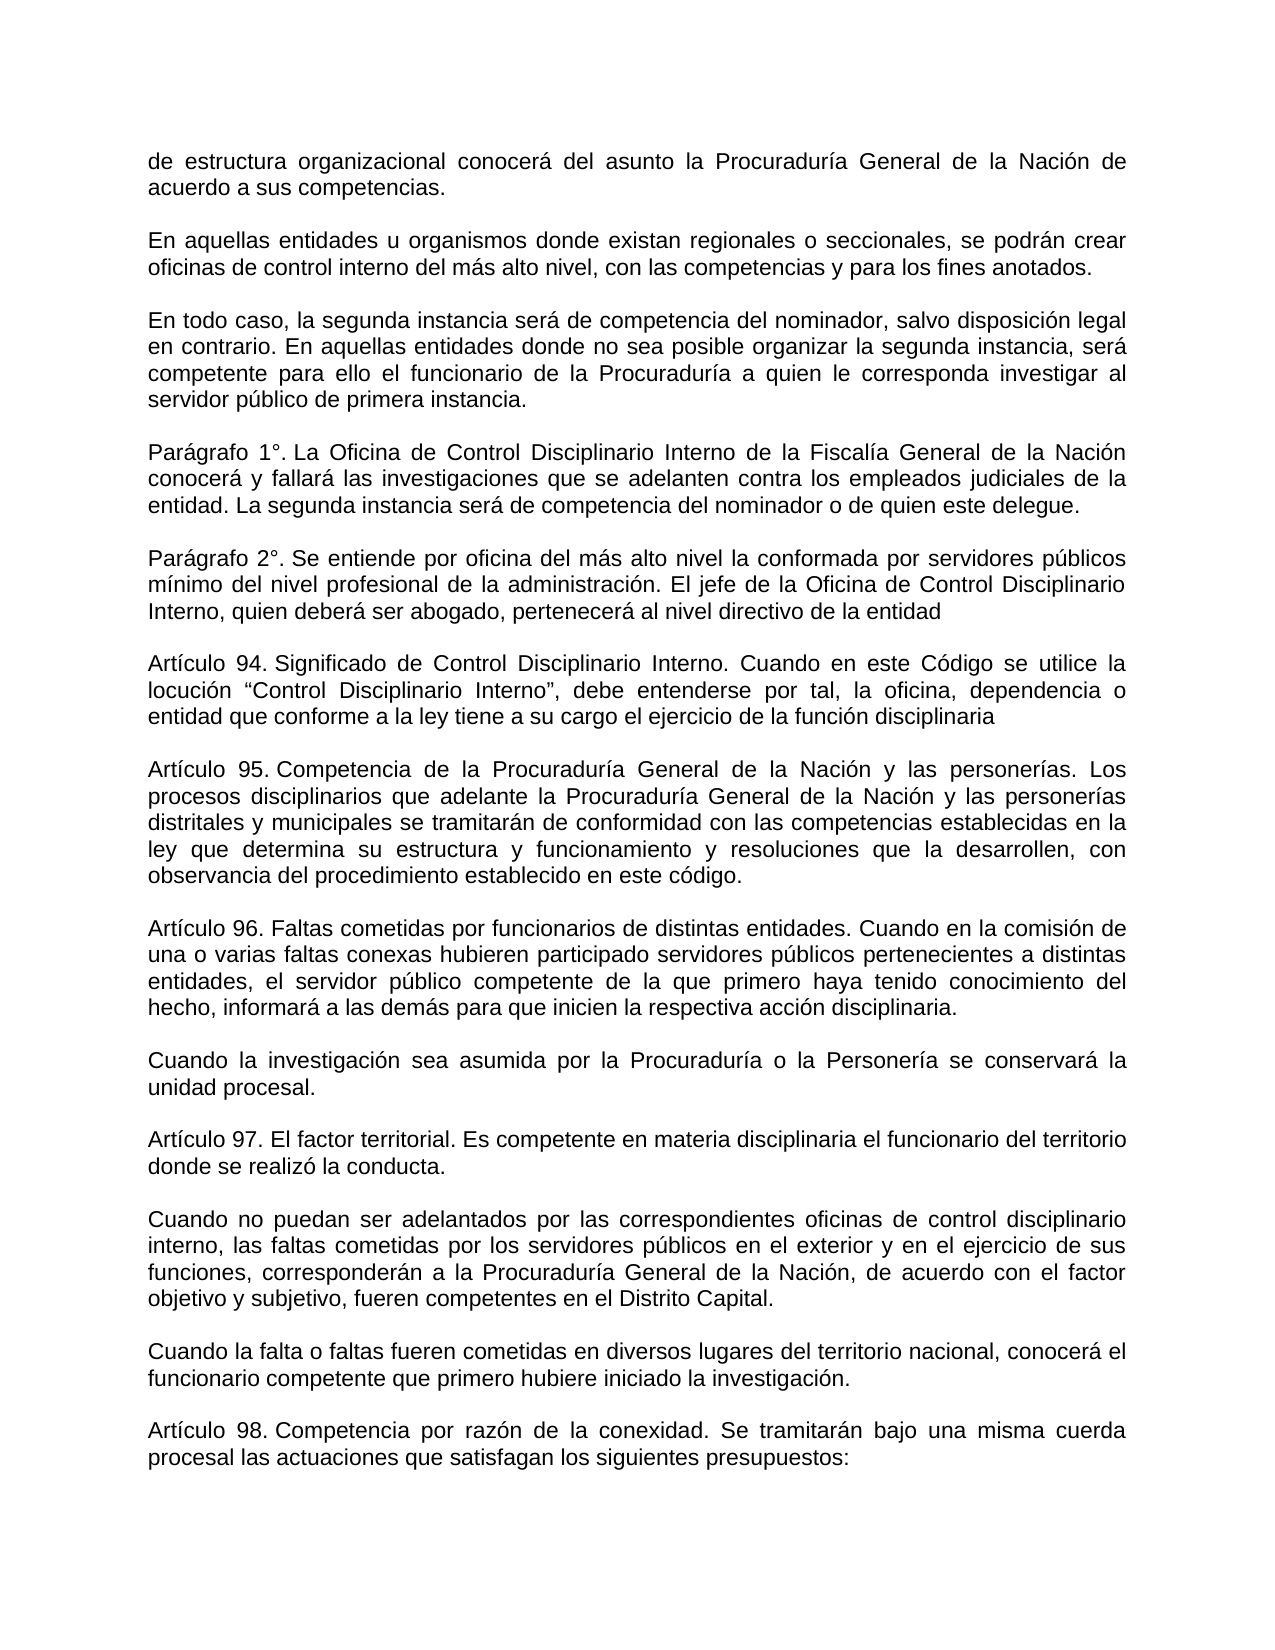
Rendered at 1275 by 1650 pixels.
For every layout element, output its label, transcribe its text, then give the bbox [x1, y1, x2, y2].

text En aquellas entidades u organismos donde existan regionales o seccionales, se podrán crear oficinas de control interno del más alto nivel, con las competencias y para los fines anotados. [148, 227, 1127, 280]
text En todo caso, la segunda instancia será de competencia del nominador, salvo disposición legal en contrario. En aquellas entidades donde no sea posible organizar la segunda instancia, será competente para ello el funcionario de la Procuraduría a quien le corresponda investigar al servidor público de primera instancia. [148, 306, 1127, 412]
text Artículo 97. El factor territorial. Es competente en materia disciplinaria el funcionario del territorio donde se realizó la conducta. [148, 1126, 1127, 1179]
text Artículo 95. Competencia de la Procuraduría General de la Nación y las personerías. Los procesos disciplinarios que adelante la Procuraduría General de la Nación y las personerías distritales y municipales se tramitarán de conformidad con las competencias establecidas en la ley que determina su estructura y funcionamiento y resoluciones que la desarrollen, con observancia del procedimiento establecido en este código. [148, 756, 1127, 888]
text Parágrafo 2°. Se entiende por oficina del más alto nivel la conformada por servidores públicos mínimo del nivel profesional de la administración. El jefe de la Oficina de Control Disciplinario Interno, quien deberá ser abogado, pertenecerá al nivel directivo de la entidad [148, 544, 1127, 624]
text Artículo 96. Faltas cometidas por funcionarios de distintas entidades. Cuando en la comisión de una o varias faltas conexas hubieren participado servidores públicos pertenecientes a distintas entidades, el servidor público competente de la que primero haya tenido conocimiento del hecho, informará a las demás para que inicien la respectiva acción disciplinaria. [148, 915, 1127, 1021]
text Cuando la falta o faltas fueren cometidas en diversos lugares del territorio nacional, conocerá el funcionario competente que primero hubiere iniciado la investigación. [148, 1338, 1127, 1391]
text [148, 148, 1127, 201]
text Cuando la investigación sea asumida por la Procuraduría o la Personería se conservará la unidad procesal. [148, 1047, 1127, 1100]
text Artículo 98. Competencia por razón de la conexidad. Se tramitarán bajo una misma cuerda procesal las actuaciones que satisfagan los siguientes presupuestos: [148, 1417, 1127, 1470]
text Artículo 94. Significado de Control Disciplinario Interno. Cuando en este Código se utilice la locución “Control Disciplinario Interno”, debe entenderse por tal, la oficina, dependencia o entidad que conforme a la ley tiene a su cargo el ejercicio de la función disciplinaria [148, 650, 1127, 730]
text Parágrafo 1°. La Oficina de Control Disciplinario Interno de la Fiscalía General de la Nación conocerá y fallará las investigaciones que se adelanten contra los empleados judiciales de la entidad. La segunda instancia será de competencia del nominador o de quien este delegue. [148, 439, 1127, 518]
text Cuando no puedan ser adelantados por las correspondientes oficinas de control disciplinario interno, las faltas cometidas por los servidores públicos en el exterior y en el ejercicio de sus funciones, corresponderán a la Procuraduría General de la Nación, de acuerdo con el factor objetivo y subjetivo, fueren competentes en el Distrito Capital. [148, 1206, 1127, 1311]
